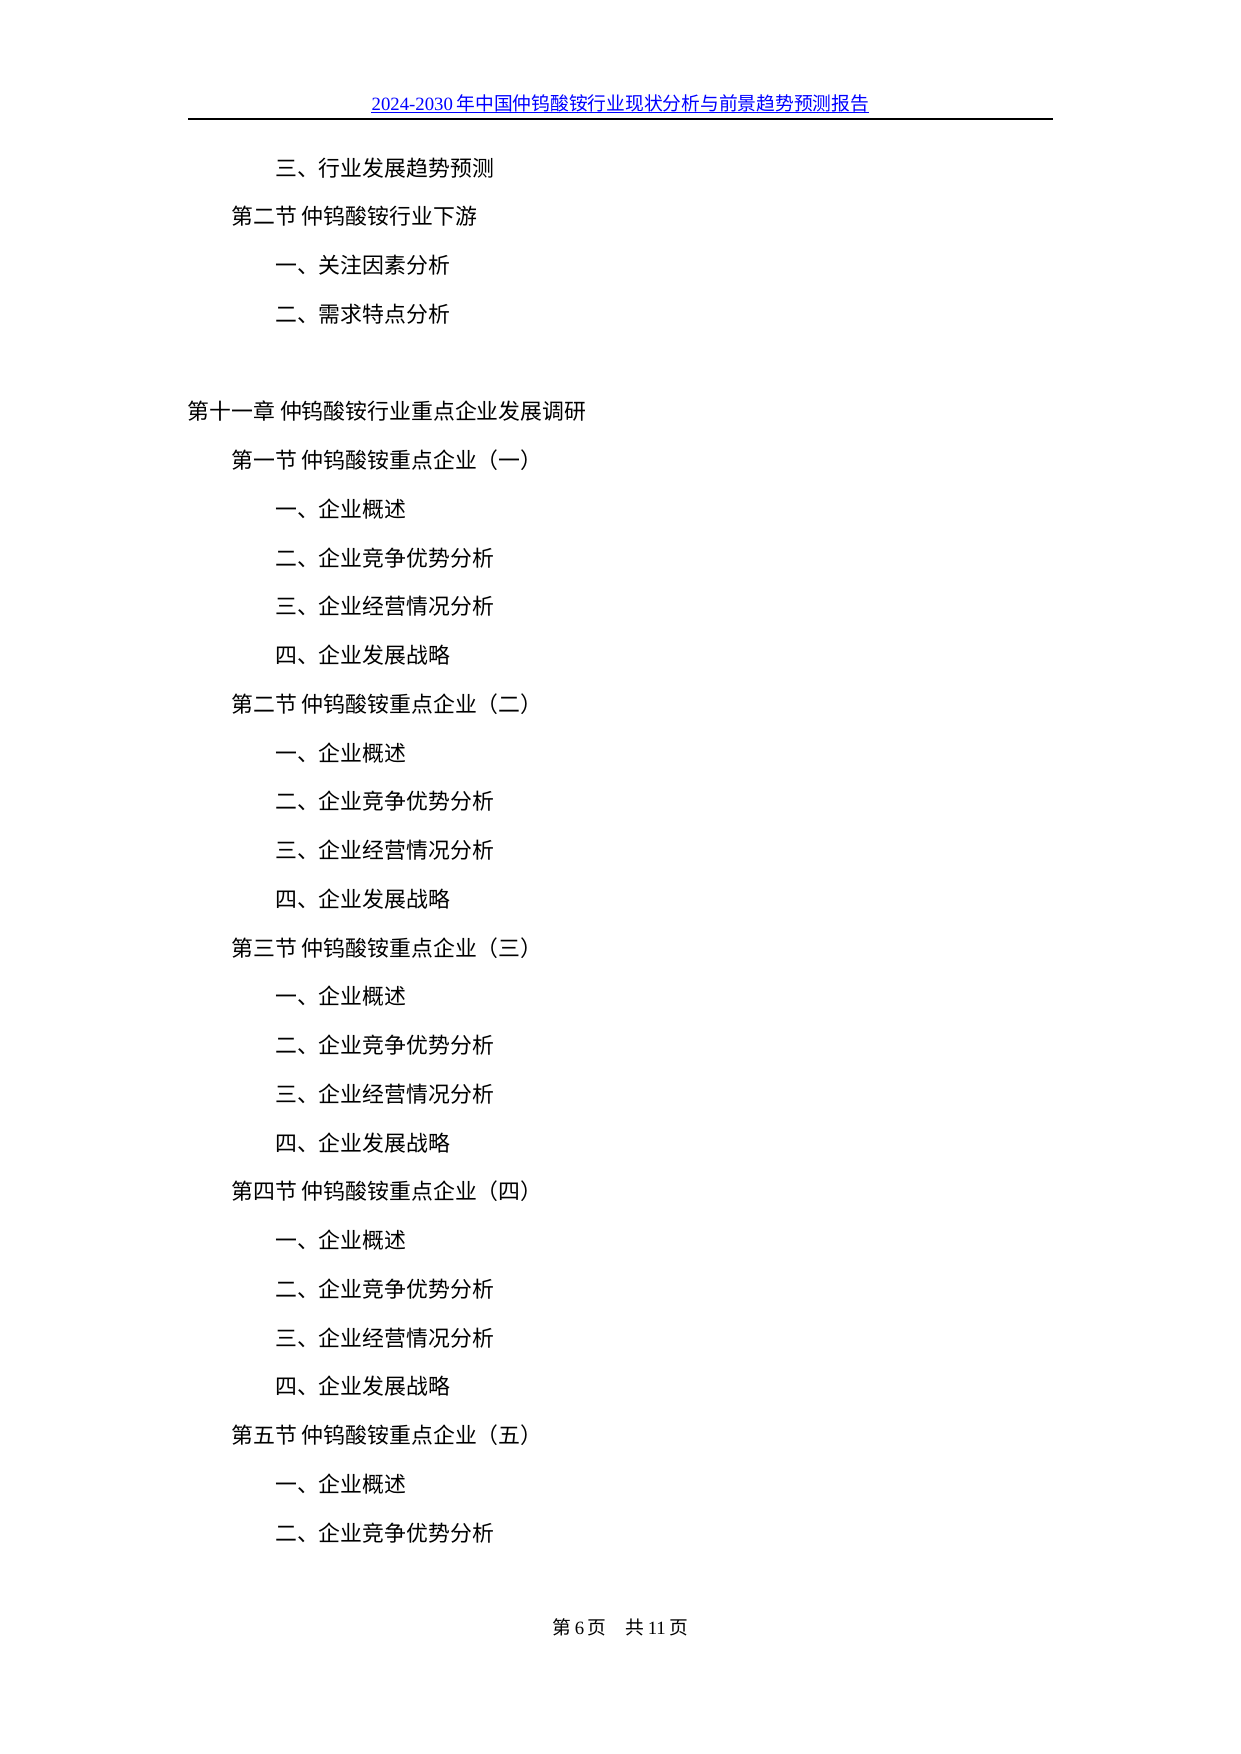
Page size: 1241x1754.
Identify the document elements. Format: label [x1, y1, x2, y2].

text [187, 150, 1053, 1548]
